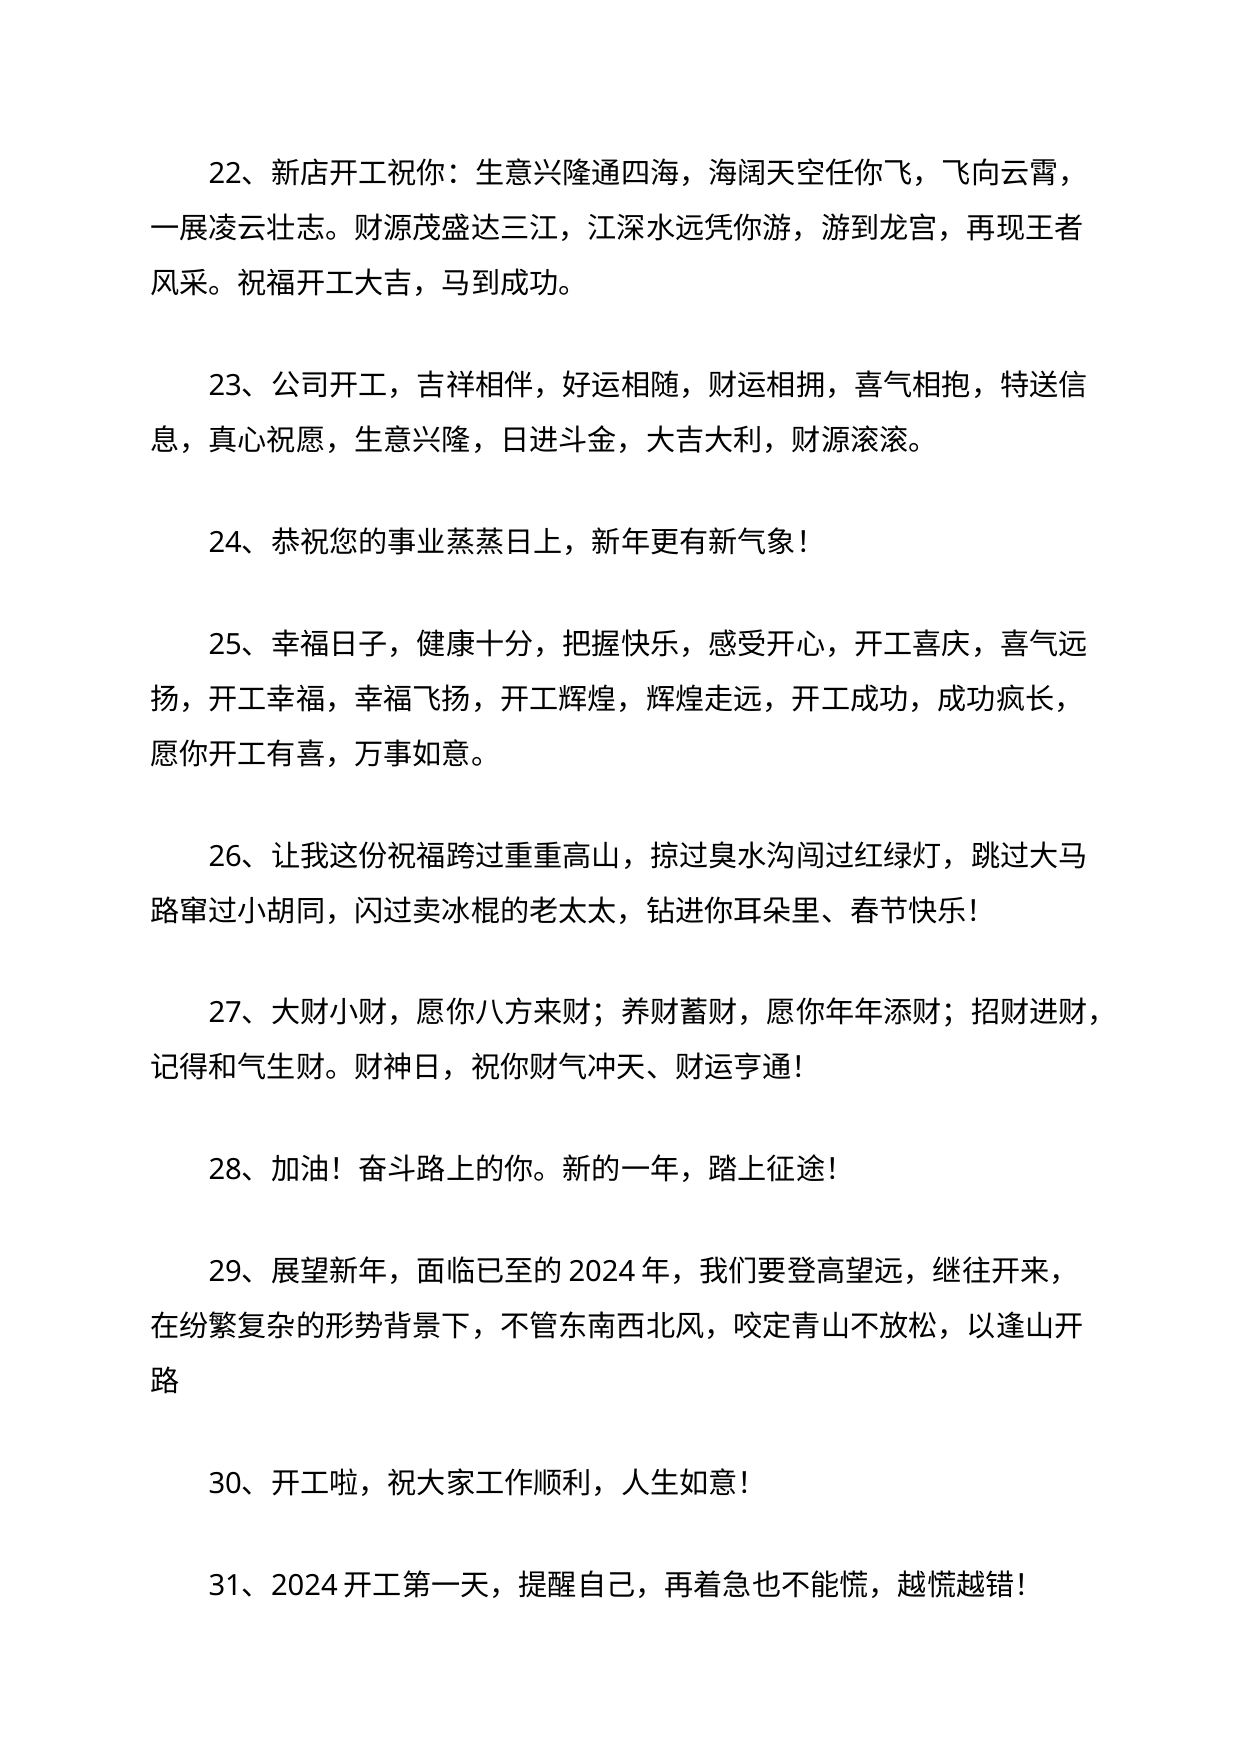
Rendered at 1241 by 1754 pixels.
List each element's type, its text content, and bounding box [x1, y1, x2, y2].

text 26、让我这份祝福跨过重重高山，掠过臭水沟闯过红绿灯，跳过大马路窜过小胡同，闪过卖冰棍的老太太，钻进你耳朵里、春节快乐！ [150, 832, 1090, 929]
text 31、2024开工第一天，提醒自己，再着急也不能慌，越慌越错！ [150, 1561, 1090, 1604]
text 29、展望新年，面临已至的2024年，我们要登高望远，继往开来，在纷繁复杂的形势背景下，不管东南西北风，咬定青山不放松，以逢山开路 [150, 1248, 1090, 1400]
text 25、幸福日子，健康十分，把握快乐，感受开心，开工喜庆，喜气远扬，开工幸福，幸福飞扬，开工辉煌，辉煌走远，开工成功，成功疯长，愿你开工有喜，万事如意。 [150, 620, 1090, 773]
text 24、恭祝您的事业蒸蒸日上，新年更有新气象！ [150, 518, 1090, 561]
text 30、开工啦，祝大家工作顺利，人生如意！ [150, 1459, 1090, 1502]
text 28、加油！奋斗路上的你。新的一年，踏上征途！ [150, 1146, 1090, 1188]
text 27、大财小财，愿你八方来财；养财蓄财，愿你年年添财；招财进财，记得和气生财。财神日，祝你财气冲天、财运亨通！ [150, 989, 1090, 1086]
text 23、公司开工，吉祥相伴，好运相随，财运相拥，喜气相抱，特送信息，真心祝愿，生意兴隆，日进斗金，大吉大利，财源滚滚。 [150, 362, 1090, 459]
text 22、新店开工祝你：生意兴隆通四海，海阔天空任你飞，飞向云霄，一展凌云壮志。财源茂盛达三江，江深水远凭你游，游到龙宫，再现王者风采。祝福开工大吉，马到成功。 [150, 150, 1090, 302]
